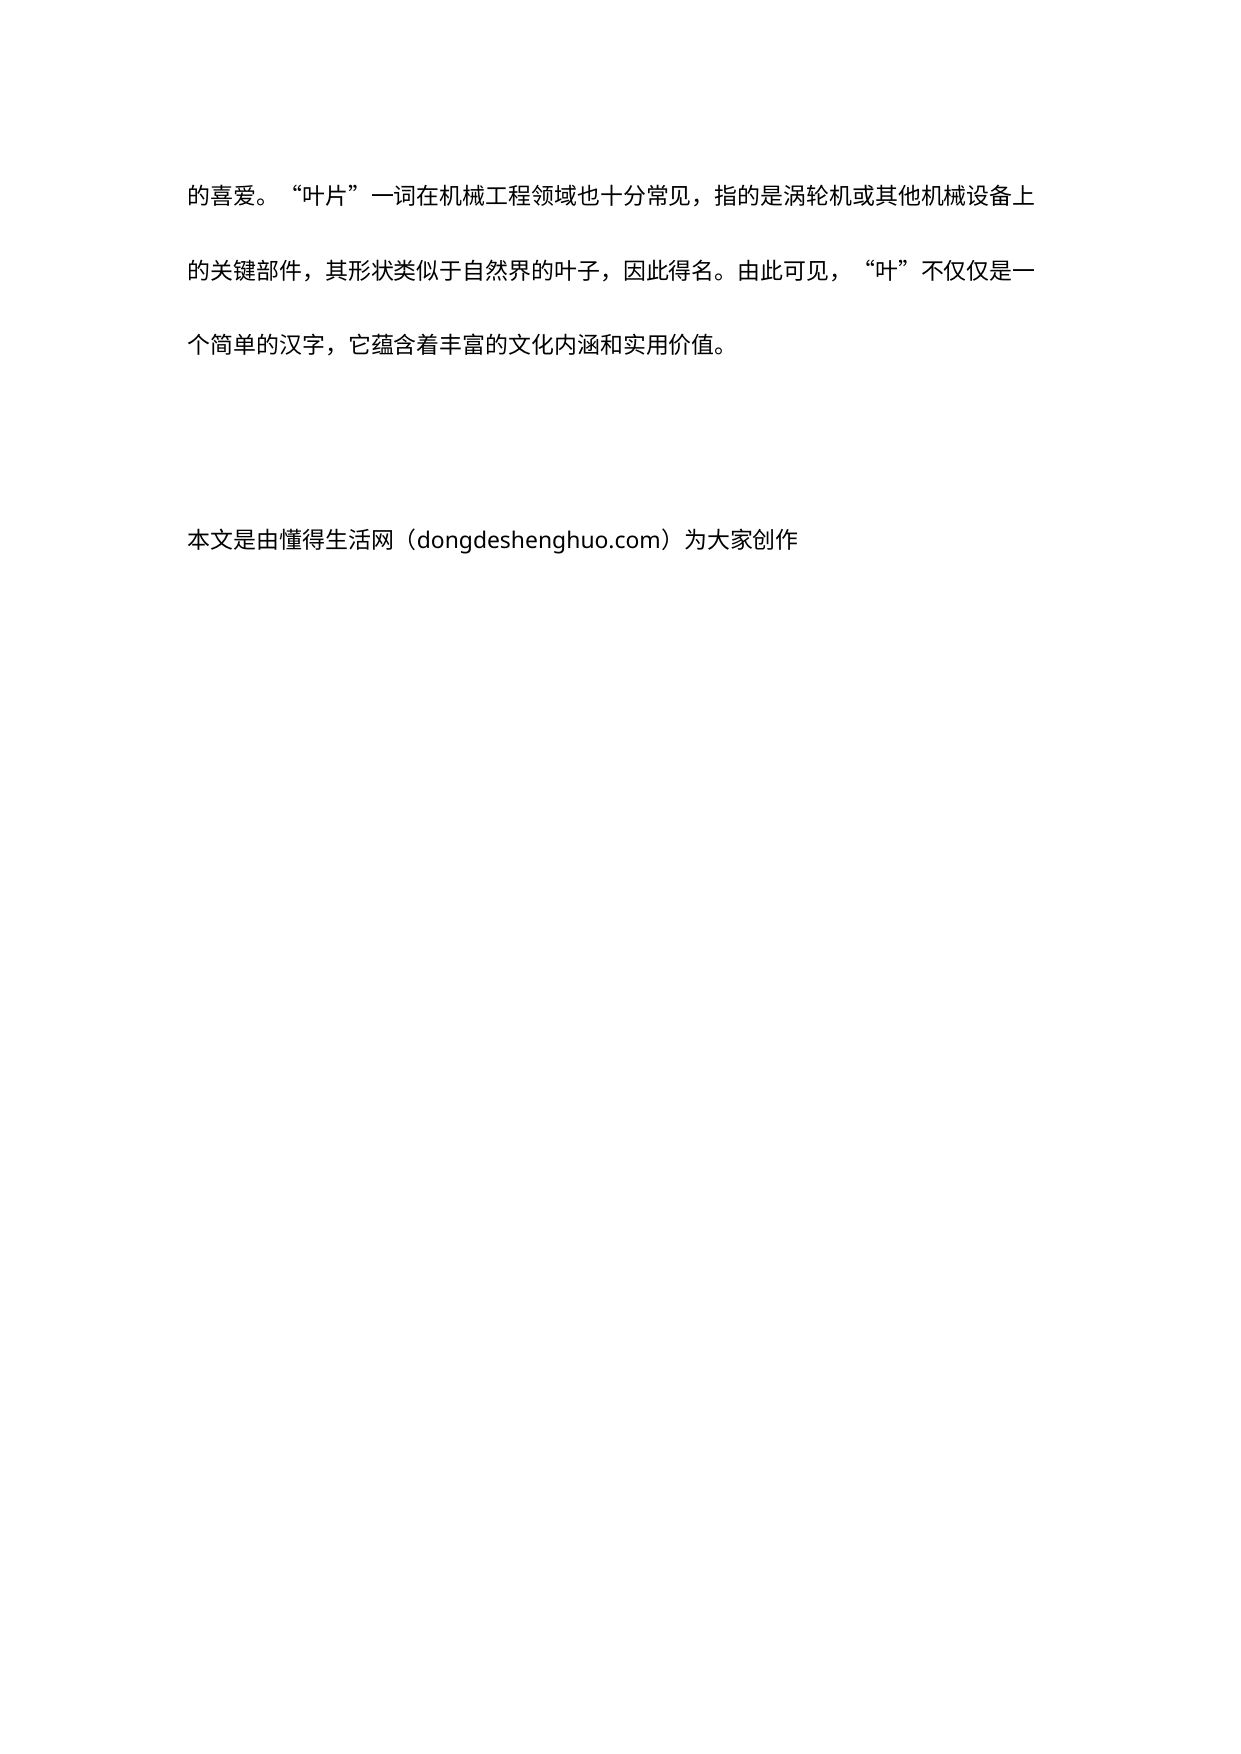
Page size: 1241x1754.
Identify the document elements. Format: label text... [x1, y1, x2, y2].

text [187, 162, 1053, 376]
text 本文是由懂得生活网（dongdeshenghuo.com）为大家创作 [187, 506, 1053, 571]
